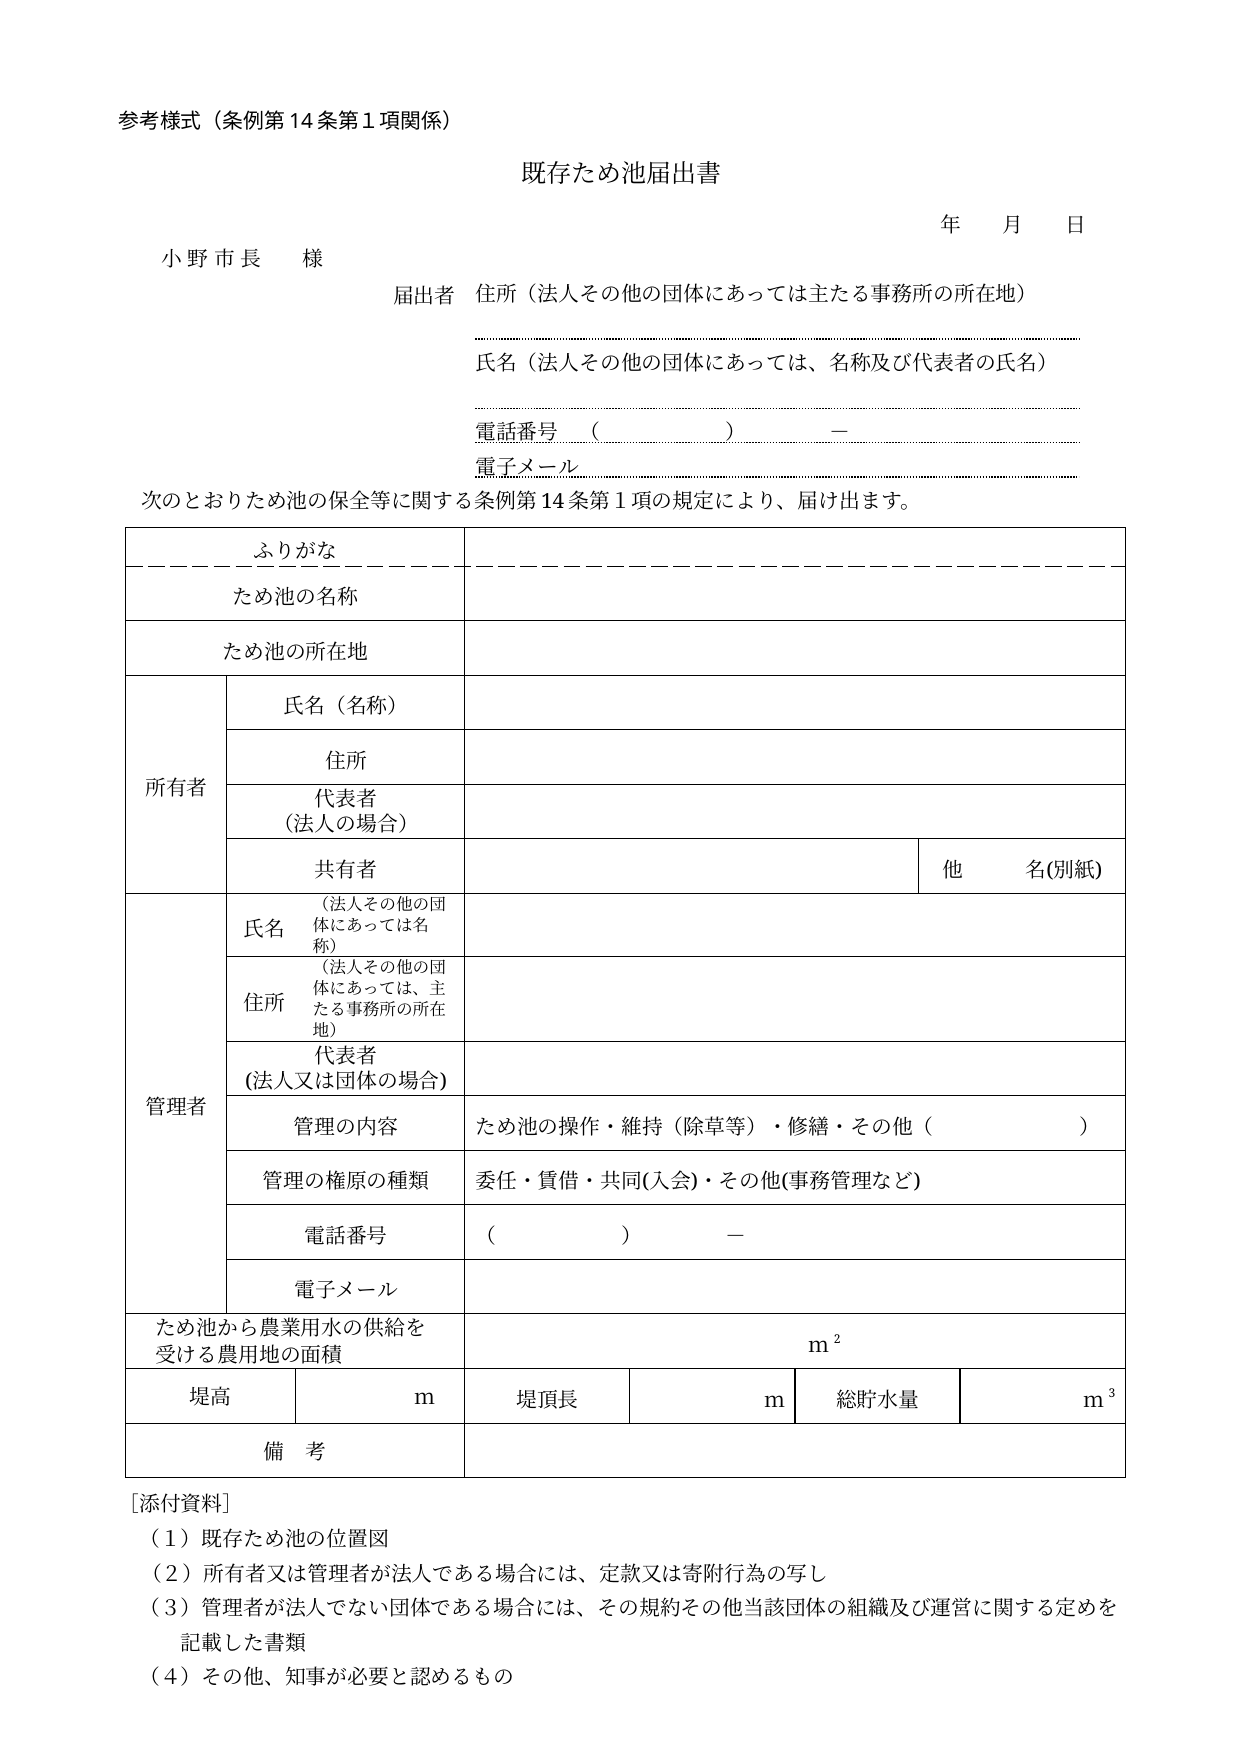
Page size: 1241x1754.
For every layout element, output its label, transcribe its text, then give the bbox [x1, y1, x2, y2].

table_cell [465, 839, 918, 893]
table_cell [465, 894, 1125, 956]
text （３）管理者が法人でない団体である場合には、その規約その他当該団体の組織及び運営に関する定めを [118, 1589, 1122, 1624]
table_cell [465, 621, 1125, 675]
table_cell ｍ3 [961, 1369, 1125, 1423]
table_cell 管理の権原の種類 [227, 1151, 464, 1204]
table_cell 委任・賃借・共同(入会)・その他(事務管理など) [465, 1151, 1125, 1204]
table_cell [465, 676, 1125, 729]
table_cell ｍ [296, 1369, 464, 1423]
table_cell （ ） － [465, 1205, 1125, 1258]
table_cell [465, 1424, 1125, 1477]
table_cell ｍ [630, 1369, 794, 1423]
text 小 野 市 長 様 [120, 241, 1122, 275]
table_cell ため池の名称 [126, 566, 464, 620]
table_cell 他 名(別紙) [919, 839, 1125, 893]
text 住所（法人その他の団体にあっては主たる事務所の所在地） [475, 275, 1122, 310]
table_cell 電話番号 [227, 1205, 464, 1258]
text 次のとおりため池の保全等に関する条例第14条第１項の規定により、届け出ます。 [120, 483, 1122, 517]
text 年 月 日 [120, 206, 1086, 241]
text （１）既存ため池の位置図 [118, 1520, 1122, 1555]
text 記載した書類 [118, 1624, 1122, 1658]
table_cell [465, 957, 1125, 1041]
table_cell 所有者 [126, 676, 226, 893]
text 電子メール [475, 448, 1122, 483]
table_cell ｍ2 [465, 1314, 1125, 1368]
table_cell （法人その他の団体にあっては名称） [302, 894, 464, 956]
table_cell ため池の操作・維持（除草等）・修繕・その他（ ） [465, 1096, 1125, 1149]
text （２）所有者又は管理者が法人である場合には、定款又は寄附行為の写し [120, 1555, 1122, 1589]
text ［添付資料］ [118, 517, 1122, 1520]
table_cell 総貯水量 [796, 1369, 959, 1423]
text （４）その他、知事が必要と認めるもの [118, 1658, 1122, 1693]
text 電話番号 （ ） － [475, 413, 1122, 448]
table_cell 堤頂長 [465, 1369, 629, 1423]
table_cell 堤高 [126, 1369, 295, 1423]
table_cell 氏名 [227, 894, 302, 956]
table_cell 共有者 [227, 839, 464, 893]
table_cell 管理の内容 [227, 1096, 464, 1149]
table_cell 代表者 （法人の場合） [227, 785, 464, 838]
text 既存ため池届出書 [120, 137, 1122, 206]
table_cell 電子メール [227, 1260, 464, 1313]
table_cell [465, 1260, 1125, 1313]
table_cell [465, 785, 1125, 838]
table_cell 氏名（名称） [227, 676, 464, 729]
table_header ふりがな [126, 528, 464, 566]
table_cell [465, 730, 1125, 784]
table_cell 管理者 [126, 894, 226, 1313]
table_cell ため池の所在地 [126, 621, 464, 675]
table_cell 備 考 [126, 1424, 464, 1477]
table_cell 住所 [227, 730, 464, 784]
table_cell 住所 [227, 957, 302, 1041]
text 氏名（法人その他の団体にあっては、名称及び代表者の氏名） [475, 344, 1122, 379]
table_header [465, 528, 1125, 566]
table_cell ため池から農業用水の供給を 受ける農用地の面積 [126, 1314, 464, 1368]
table_cell 代表者 (法人又は団体の場合) [227, 1042, 464, 1095]
table_cell [465, 1042, 1125, 1095]
text 参考様式（条例第14条第１項関係） [118, 102, 1122, 137]
table_cell [465, 566, 1125, 620]
table_cell （法人その他の団体にあっては、主たる事務所の所在地） [302, 957, 464, 1041]
